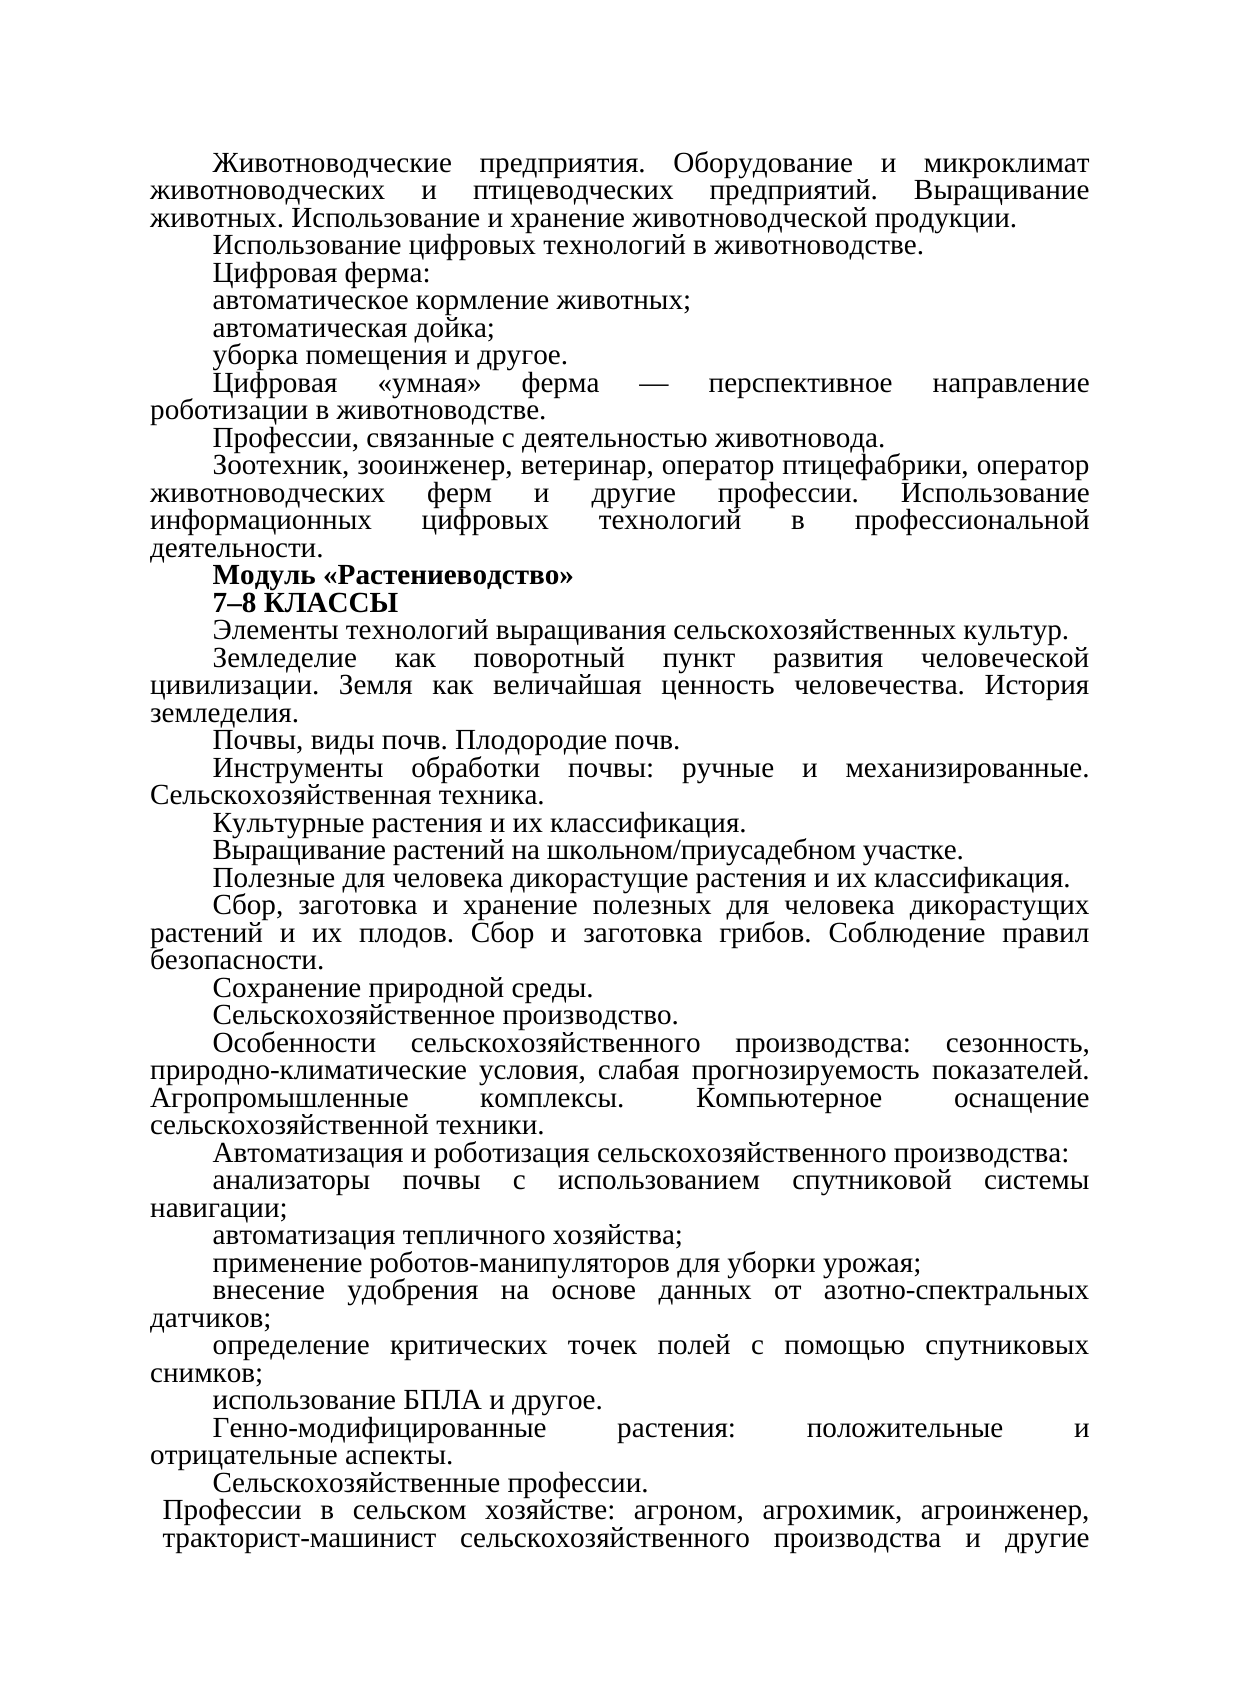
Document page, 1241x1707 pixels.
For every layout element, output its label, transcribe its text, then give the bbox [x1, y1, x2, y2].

text Цифровая «умная» ферма — перспективное направление роботизации в животноводстве. [150, 370, 1090, 425]
text Автоматизация и роботизация сельскохозяйственного производства: [150, 1140, 1090, 1167]
text Сбор, заготовка и хранение полезных для человека дикорастущих растений и их плодов. Сбор и заготовка грибов. Соблюдение правил безопасности. [150, 892, 1090, 975]
text Сельскохозяйственное производство. [150, 1002, 1090, 1030]
text Генно-модифицированные растения: положительные и отрицательные аспекты. [150, 1415, 1090, 1470]
text Зоотехник, зооинженер, ветеринар, оператор птицефабрики, оператор животноводческих ферм и другие профессии. Использование информационных цифровых технологий в профессиональной деятельности. [150, 452, 1090, 562]
text Элементы технологий выращивания сельскохозяйственных культур. [150, 617, 1090, 645]
text уборка помещения и другое. [150, 342, 1090, 370]
text Выращивание растений на школьном/приусадебном участке. [150, 837, 1090, 865]
text определение критических точек полей с помощью спутниковых снимков; [150, 1332, 1090, 1387]
text анализаторы почвы c использованием спутниковой системы навигации; [150, 1167, 1090, 1222]
text 7–8 КЛАССЫ [150, 590, 1090, 617]
text Сельскохозяйственные профессии. [150, 1470, 1090, 1497]
text Полезные для человека дикорастущие растения и их классификация. [150, 865, 1090, 892]
text Земледелие как поворотный пункт развития человеческой цивилизации. Земля как величайшая ценность человечества. История земледелия. [150, 645, 1090, 727]
text автоматическое кормление животных; [150, 287, 1090, 315]
text Инструменты обработки почвы: ручные и механизированные. Сельскохозяйственная техника. [150, 755, 1090, 810]
text Культурные растения и их классификация. [150, 810, 1090, 837]
text Профессии, связанные с деятельностью животновода. [150, 425, 1090, 452]
text применение роботов-манипуляторов для уборки урожая; [150, 1250, 1090, 1277]
text Сохранение природной среды. [150, 975, 1090, 1002]
text использование БПЛА и другое. [150, 1387, 1090, 1415]
text Особенности сельскохозяйственного производства: сезонность, природно-климатические условия, слабая прогнозируемость показателей. Агропромышленные комплексы. Компьютерное оснащение сельскохозяйственной техники. [150, 1030, 1090, 1140]
text автоматическая дойка; [150, 315, 1090, 342]
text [162, 1497, 1090, 1552]
text автоматизация тепличного хозяйства; [150, 1222, 1090, 1250]
text Модуль «Растениеводство» [150, 562, 1090, 590]
text Почвы, виды почв. Плодородие почв. [150, 727, 1090, 755]
text внесение удобрения на основе данных от азотно-спектральных датчиков; [150, 1277, 1090, 1332]
text Животноводческие предприятия. Оборудование и микроклимат животноводческих и птицеводческих предприятий. Выращивание животных. Использование и хранение животноводческой продукции. [150, 150, 1090, 232]
text Использование цифровых технологий в животноводстве. [150, 232, 1090, 260]
text Цифровая ферма: [150, 260, 1090, 287]
